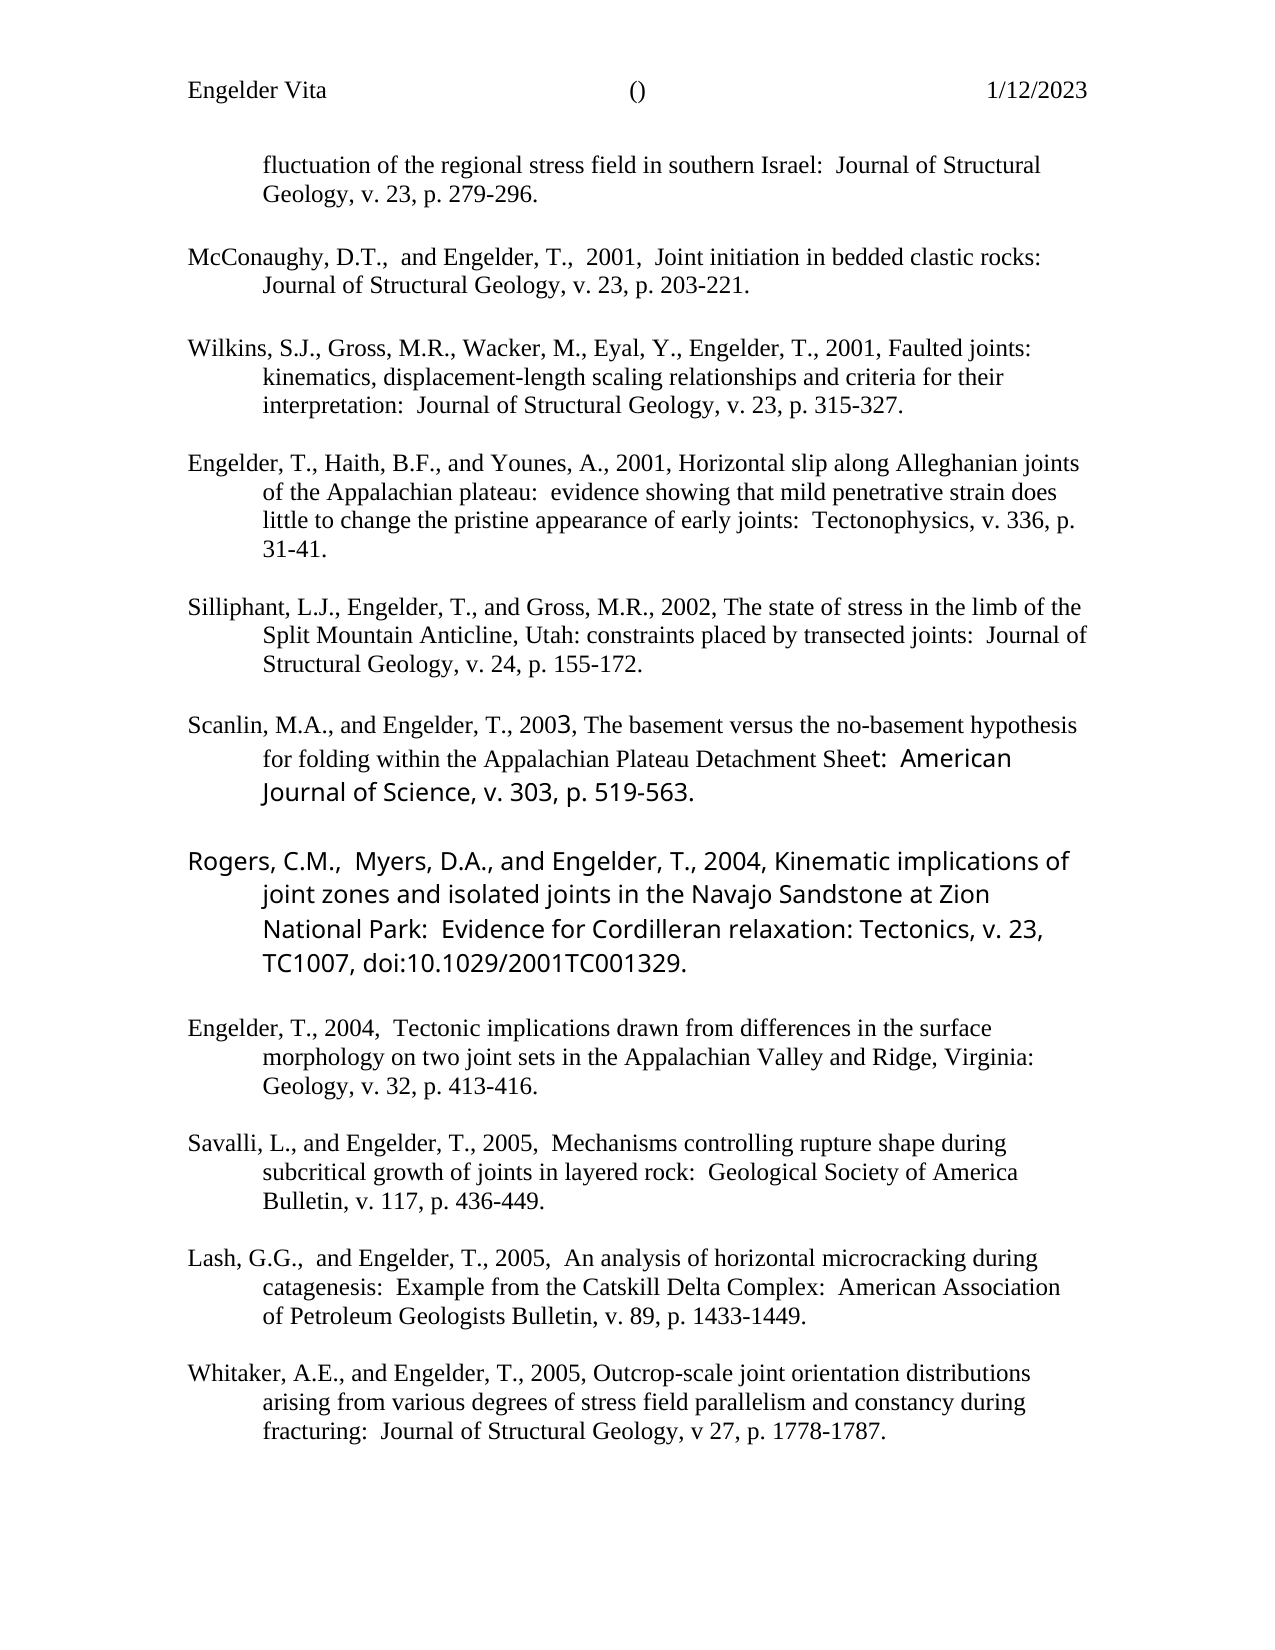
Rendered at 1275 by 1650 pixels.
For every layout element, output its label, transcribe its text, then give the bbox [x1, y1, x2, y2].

text Engelder, T., Haith, B.F., and Younes, A., 2001, Horizontal slip along Alleghanian joints of the Appalachian plateau: evidence showing that mild penetrative strain does little to change the pristine appearance of early joints: Tectonophysics, v. 336, p. 31-41. [187, 448, 1087, 563]
text McConaughy, D.T., and Engelder, T., 2001, Joint initiation in bedded clastic rocks: Journal of Structural Geology, v. 23, p. 203-221. [187, 242, 1087, 299]
text Scanlin, M.A., and Engelder, T., 2003, The basement versus the no-basement hypothesis for folding within the Appalachian Plateau Detachment Sheet: American Journal of Science, v. 303, p. 519-563. [187, 707, 1087, 809]
text Savalli, L., and Engelder, T., 2005, Mechanisms controlling rupture shape during subcritical growth of joints in layered rock: Geological Society of America Bulletin, v. 117, p. 436-449. [187, 1128, 1087, 1215]
text Engelder, T., 2004, Tectonic implications drawn from differences in the surface morphology on two joint sets in the Appalachian Valley and Ridge, : Geology, v. 32, p. 413-416. [187, 1013, 1087, 1100]
text Wilkins, S.J., Gross, M.R., Wacker, M., Eyal, Y., Engelder, T., 2001, Faulted joints: kinematics, displacement-length scaling relationships and criteria for their interpretation: Journal of Structural Geology, v. 23, p. 315-327. [187, 333, 1087, 419]
text Lash, G.G., and Engelder, T., 2005, An analysis of horizontal microcracking during catagenesis: Example from the Catskill Delta Complex: American Association of Petroleum Geologists Bulletin, v. 89, p. 1433-1449. [187, 1243, 1087, 1330]
text Whitaker, A.E., and Engelder, T., 2005, Outcrop-scale joint orientation distributions arising from various degrees of stress field parallelism and constancy during fracturing: Journal of Structural Geology, v 27, p. 1778-1787. [187, 1358, 1087, 1445]
text Silliphant, L.J., Engelder, T., and Gross, M.R., 2002, The state of stress in the limb of the Split Mountain Anticline, : constraints placed by transected joints: Journal of Structural Geology, v. 24, p. 155-172. [187, 592, 1087, 678]
text , C.M., Myers, D.A., and Engelder, T., 2004, Kinematic implications of joint zones and isolated joints in the Navajo Sandstone at : Evidence for Cordilleran relaxation: Tectonics, v. 23, TC1007, doi:10.1029/2001TC001329. [187, 843, 1087, 979]
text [187, 150, 1087, 207]
